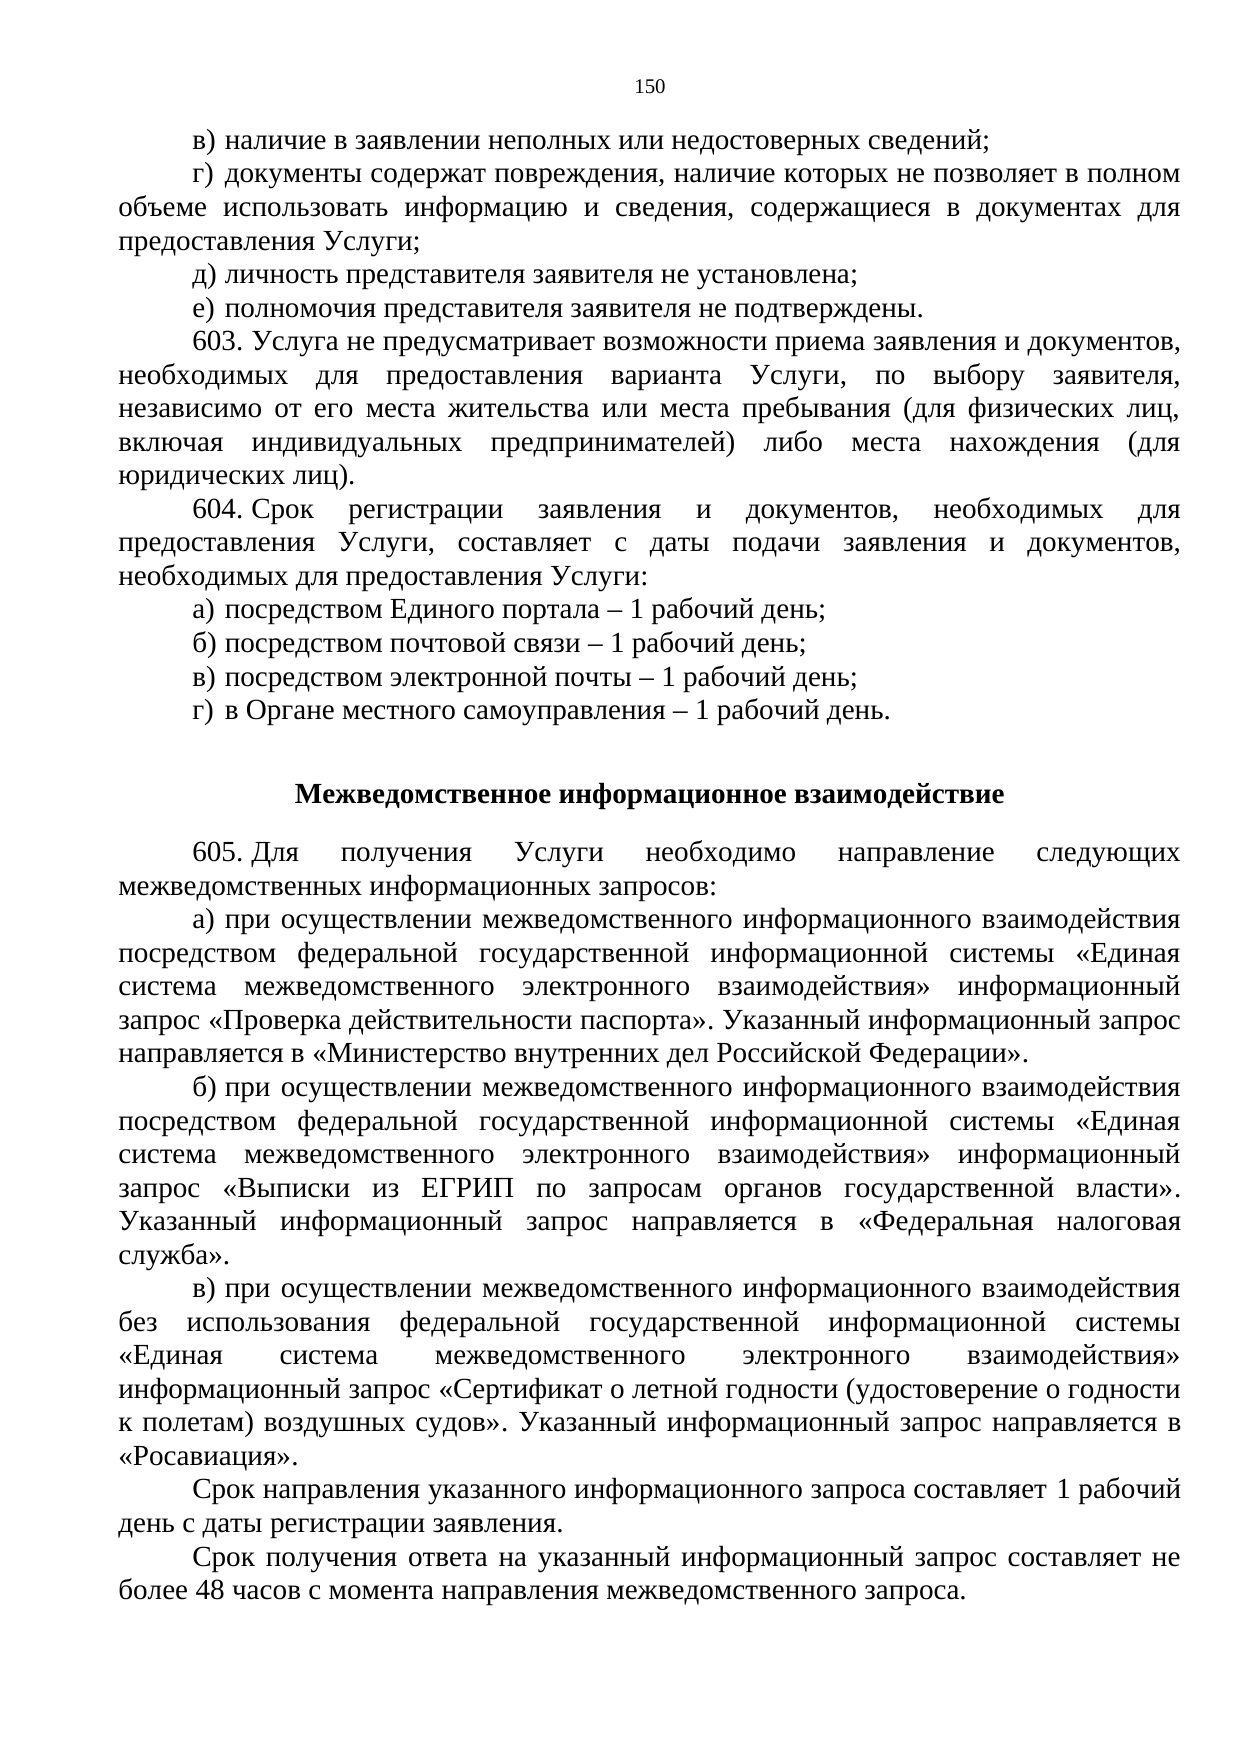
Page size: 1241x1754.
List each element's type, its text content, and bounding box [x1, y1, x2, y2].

list при осуществлении межведомственного информационного взаимодействия посредством федеральной государственной информационной системы «Единая система межведомственного электронного взаимодействия» информационный запрос «Выписки из ЕГРИП по запросам органов государственной власти». Указанный информационный запрос направляется в «Федеральная налоговая служба». [118, 1069, 1181, 1270]
list в Органе местного самоуправления – 1 рабочий день. [118, 692, 1181, 726]
list документы содержат повреждения, наличие которых не позволяет в полном объеме использовать информацию и сведения, содержащиеся в документах для предоставления Услуги; [118, 156, 1181, 256]
list Для получения Услуги необходимо направление следующих межведомственных информационных запросов: [118, 834, 1181, 901]
list полномочия представителя заявителя не подтверждены. [118, 290, 1181, 323]
list посредством Единого портала – 1 рабочий день; [118, 592, 1181, 625]
list Срок регистрации заявления и документов, необходимых для предоставления Услуги, составляет с даты подачи заявления и документов, необходимых для предоставления Услуги: [118, 491, 1181, 592]
list посредством электронной почты – 1 рабочий день; [118, 659, 1181, 692]
list при осуществлении межведомственного информационного взаимодействия посредством федеральной государственной информационной системы «Единая система межведомственного электронного взаимодействия» информационный запрос «Проверка действительности паспорта». Указанный информационный запрос направляется в «Министерство внутренних дел Российской Федерации». [118, 901, 1181, 1069]
list личность представителя заявителя не установлена; [118, 256, 1181, 290]
list Услуга не предусматривает возможности приема заявления и документов, необходимых для предоставления варианта Услуги, по выбору заявителя, независимо от его места жительства или места пребывания (для физических лиц, включая индивидуальных предпринимателей) либо места нахождения (для юридических лиц). [118, 323, 1181, 491]
text Срок получения ответа на указанный информационный запрос составляет не более 48 часов с момента направления межведомственного запроса. [118, 1539, 1181, 1606]
list наличие в заявлении неполных или недостоверных сведений; [118, 122, 1181, 156]
list при осуществлении межведомственного информационного взаимодействия без использования федеральной государственной информационной системы «Единая система межведомственного электронного взаимодействия» информационный запрос «Сертификат о летной годности (удостоверение о годности к полетам) воздушных судов». Указанный информационный запрос направляется в «Росавиация». [118, 1270, 1181, 1472]
text Срок направления указанного информационного запроса составляет 1 рабочий день с даты регистрации заявления. [118, 1472, 1181, 1539]
list посредством почтовой связи – 1 рабочий день; [118, 625, 1181, 659]
text Межведомственное информационное взаимодействие [118, 776, 1181, 809]
